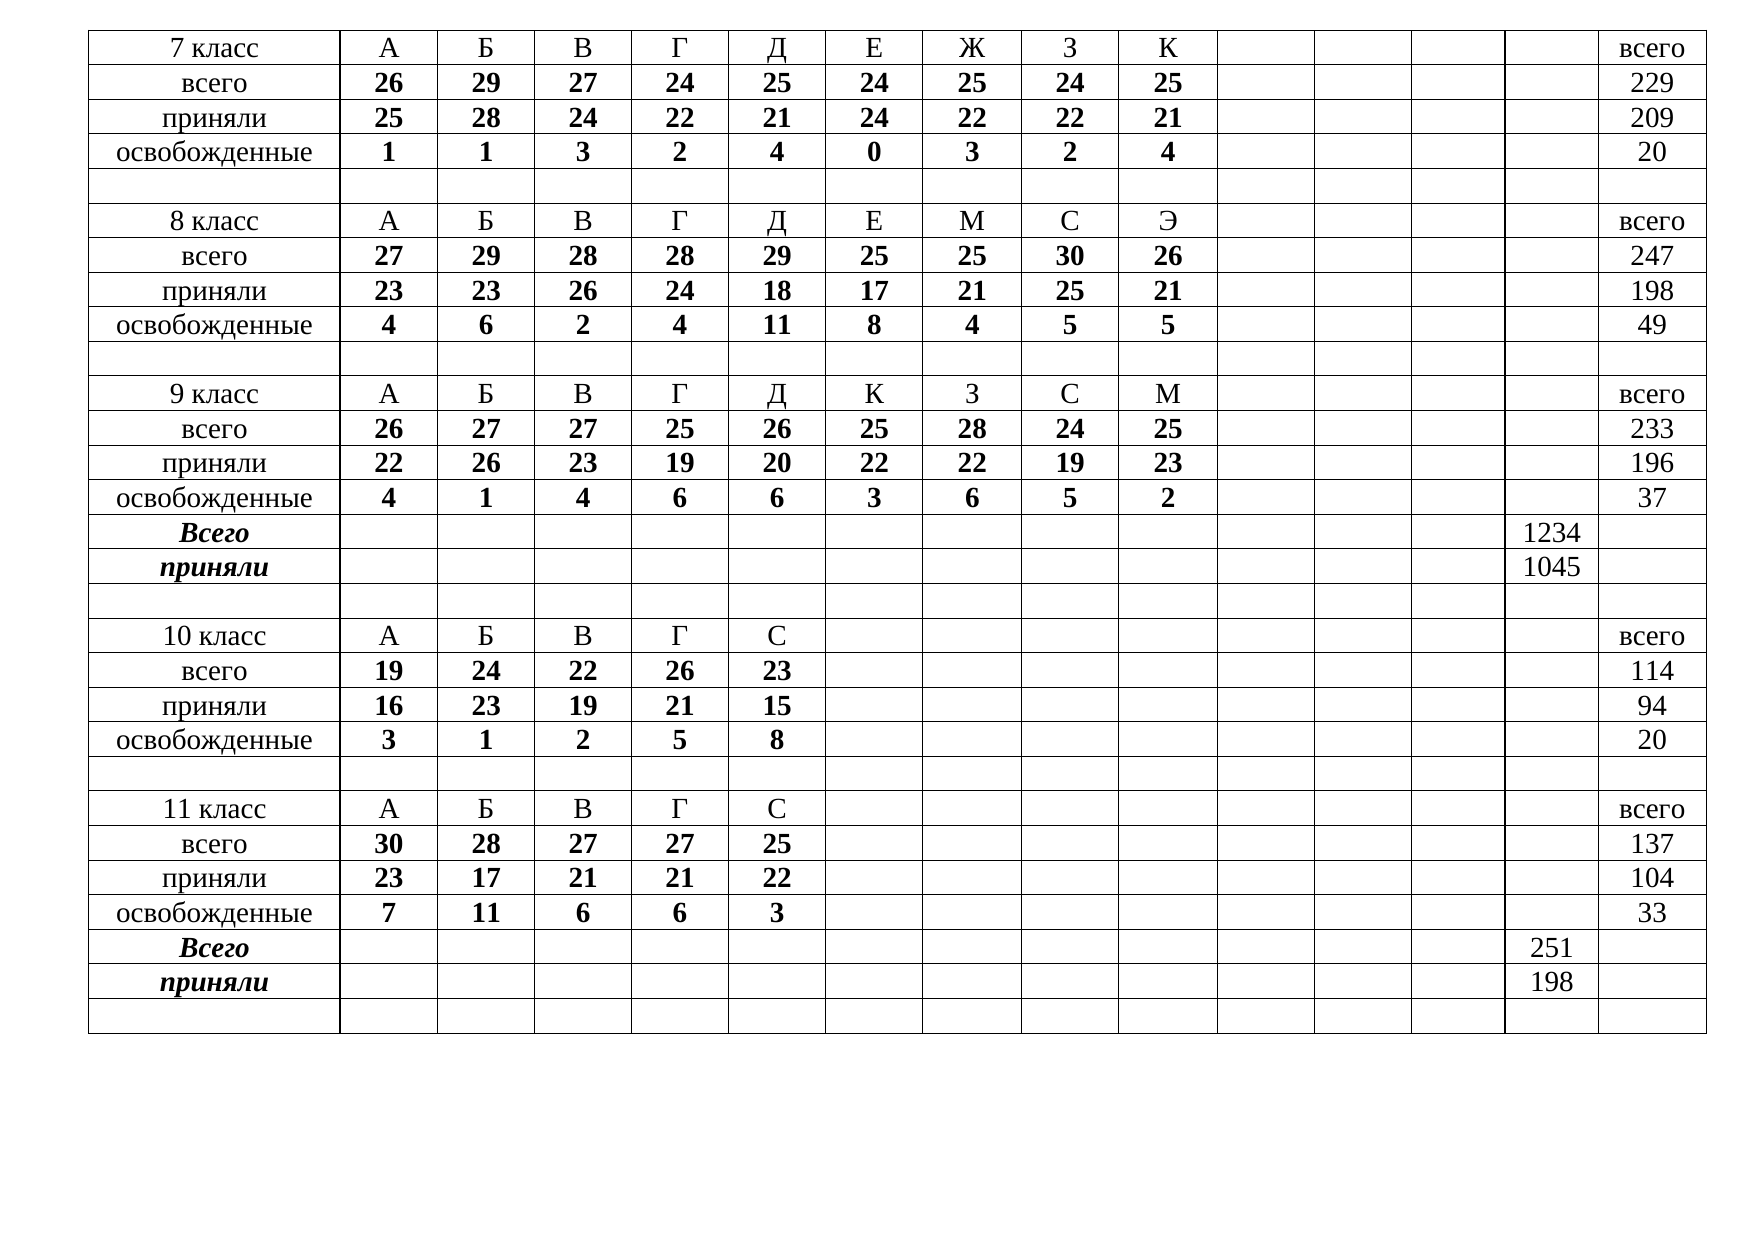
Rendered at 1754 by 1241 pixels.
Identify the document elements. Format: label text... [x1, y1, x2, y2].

table_cell С [1022, 204, 1118, 237]
table_cell освобожденные [89, 895, 339, 929]
table_cell 196 [1599, 446, 1706, 479]
table_cell 26 [438, 446, 534, 479]
table_cell [1412, 584, 1504, 617]
table_cell Всего [89, 515, 339, 548]
table_cell 25 [1119, 411, 1217, 444]
table_cell [1315, 411, 1411, 444]
table_cell В [535, 791, 631, 825]
table_cell [438, 342, 534, 375]
table_cell [1412, 307, 1504, 341]
table_cell Г [632, 204, 728, 237]
table_cell [826, 688, 922, 721]
table_cell Э [1119, 204, 1217, 237]
table_cell [1218, 826, 1314, 859]
table_cell Б [438, 791, 534, 825]
table_cell 8 [729, 722, 825, 756]
table_cell 3 [826, 480, 922, 514]
table_cell 23 [438, 273, 534, 306]
table_cell [1218, 653, 1314, 687]
table_cell А [341, 204, 437, 237]
table_cell [1412, 204, 1504, 237]
table_cell 233 [1599, 411, 1706, 444]
table_cell 104 [1599, 861, 1706, 894]
table_cell [729, 342, 825, 375]
table_cell [89, 584, 339, 617]
table_cell 2 [1119, 480, 1217, 514]
table_cell [1315, 515, 1411, 548]
table_cell [1119, 619, 1217, 652]
table_cell 26 [535, 273, 631, 306]
table_cell [1315, 964, 1411, 998]
table_cell [632, 342, 728, 375]
table_cell [1119, 342, 1217, 375]
table_cell [1506, 584, 1598, 617]
table_cell [632, 930, 728, 963]
table_cell всего [89, 238, 339, 272]
table_cell 24 [632, 273, 728, 306]
table_cell [1119, 653, 1217, 687]
table_cell [1218, 619, 1314, 652]
table_cell [1218, 515, 1314, 548]
table_cell 6 [535, 895, 631, 929]
table_cell 16 [341, 688, 437, 721]
table_cell [826, 584, 922, 617]
table_cell 25 [729, 65, 825, 99]
table_cell 28 [438, 826, 534, 859]
table_cell [923, 169, 1021, 202]
table_cell [1506, 791, 1598, 825]
table_cell [1315, 238, 1411, 272]
table_cell [923, 619, 1021, 652]
table_cell 1234 [1506, 515, 1598, 548]
table_cell В [535, 31, 631, 64]
table_cell [826, 930, 922, 963]
table_cell [1412, 930, 1504, 963]
table_cell 2 [535, 307, 631, 341]
table_cell [1119, 169, 1217, 202]
table_cell [826, 757, 922, 790]
table_cell [1315, 446, 1411, 479]
table_cell 22 [535, 653, 631, 687]
table_cell 25 [341, 100, 437, 133]
table_cell 21 [923, 273, 1021, 306]
table_cell [826, 653, 922, 687]
table_cell 28 [535, 238, 631, 272]
table_cell [1022, 895, 1118, 929]
table_cell 25 [1119, 65, 1217, 99]
table_cell [1119, 964, 1217, 998]
table_cell всего [89, 653, 339, 687]
table_cell 27 [535, 826, 631, 859]
table_cell Ж [923, 31, 1021, 64]
table_cell 26 [729, 411, 825, 444]
table_cell 28 [438, 100, 534, 133]
table_cell [826, 619, 922, 652]
table_cell Б [438, 204, 534, 237]
table_cell 28 [632, 238, 728, 272]
table_cell 26 [341, 411, 437, 444]
table_cell 4 [923, 307, 1021, 341]
table_cell [826, 999, 922, 1032]
table_cell [632, 964, 728, 998]
table_cell [438, 549, 534, 583]
table_cell [826, 342, 922, 375]
table_cell [923, 791, 1021, 825]
table_cell [729, 549, 825, 583]
table_cell [438, 999, 534, 1032]
table_cell 23 [729, 653, 825, 687]
table_cell [1218, 757, 1314, 790]
table_cell 26 [341, 65, 437, 99]
table_cell [1412, 895, 1504, 929]
table_cell 11 [729, 307, 825, 341]
table_cell З [923, 376, 1021, 410]
table_cell освобожденные [89, 134, 339, 168]
table_cell 198 [1506, 964, 1598, 998]
table_cell [89, 757, 339, 790]
table_cell 27 [341, 238, 437, 272]
table_cell [341, 930, 437, 963]
table_cell приняли [89, 549, 339, 583]
table_cell 22 [729, 861, 825, 894]
table_cell [729, 584, 825, 617]
table_cell [923, 930, 1021, 963]
table_cell 24 [438, 653, 534, 687]
table_cell [1022, 930, 1118, 963]
table_cell 17 [826, 273, 922, 306]
table_cell 22 [923, 446, 1021, 479]
table_cell 1 [438, 134, 534, 168]
table_cell М [923, 204, 1021, 237]
table_cell 6 [632, 895, 728, 929]
table_cell 23 [1119, 446, 1217, 479]
table_cell [1412, 964, 1504, 998]
table_cell 23 [341, 273, 437, 306]
table_cell [1506, 653, 1598, 687]
table_cell [826, 791, 922, 825]
table_cell 2 [535, 722, 631, 756]
table_cell [826, 895, 922, 929]
table_cell [1506, 238, 1598, 272]
table_cell освобожденные [89, 722, 339, 756]
table_cell [1119, 584, 1217, 617]
table_cell А [341, 376, 437, 410]
table_cell [1506, 446, 1598, 479]
table_cell [1315, 722, 1411, 756]
table_cell 22 [632, 100, 728, 133]
table_cell [1506, 342, 1598, 375]
table_cell [923, 722, 1021, 756]
table_cell [1218, 273, 1314, 306]
table_cell 21 [729, 100, 825, 133]
table_cell Д [729, 376, 825, 410]
table_cell 27 [438, 411, 534, 444]
table_cell 27 [535, 65, 631, 99]
table_cell [1218, 549, 1314, 583]
table_cell [1315, 653, 1411, 687]
table_cell 27 [632, 826, 728, 859]
table_cell 5 [1119, 307, 1217, 341]
table_cell 19 [535, 688, 631, 721]
table_cell 17 [438, 861, 534, 894]
table_cell [1218, 930, 1314, 963]
table_cell всего [1599, 204, 1706, 237]
table_cell [1506, 169, 1598, 202]
table_cell [1119, 999, 1217, 1032]
table_cell [1022, 584, 1118, 617]
table_cell [1412, 999, 1504, 1032]
table_cell [826, 861, 922, 894]
table_cell [1218, 861, 1314, 894]
table_cell [535, 930, 631, 963]
table_cell 23 [438, 688, 534, 721]
table_cell [1315, 169, 1411, 202]
table_cell [1315, 584, 1411, 617]
table_cell [1412, 446, 1504, 479]
table_cell С [1022, 376, 1118, 410]
table_cell [1218, 31, 1314, 64]
table_cell 21 [1119, 100, 1217, 133]
table_cell 10 класс [89, 619, 339, 652]
table_cell [535, 169, 631, 202]
table_cell 22 [826, 446, 922, 479]
table_cell Е [826, 31, 922, 64]
table_cell [632, 515, 728, 548]
table_cell [1506, 307, 1598, 341]
table_cell [1315, 307, 1411, 341]
table_cell [1412, 722, 1504, 756]
table_cell [1506, 861, 1598, 894]
table_cell [1218, 446, 1314, 479]
table_cell [1599, 515, 1706, 548]
table_cell [535, 515, 631, 548]
table_cell [1599, 169, 1706, 202]
table_cell [1506, 757, 1598, 790]
table_cell [1119, 861, 1217, 894]
table_cell Г [632, 31, 728, 64]
table_cell 247 [1599, 238, 1706, 272]
table_cell [923, 342, 1021, 375]
table_cell 15 [729, 688, 825, 721]
table_cell 6 [923, 480, 1021, 514]
table_cell [923, 757, 1021, 790]
table_cell [1599, 584, 1706, 617]
table_cell [341, 169, 437, 202]
table_cell [1506, 999, 1598, 1032]
table_cell 21 [535, 861, 631, 894]
table_cell [1218, 100, 1314, 133]
table_cell [632, 757, 728, 790]
table_cell [341, 515, 437, 548]
table_cell 11 класс [89, 791, 339, 825]
table_cell [341, 584, 437, 617]
table_cell всего [89, 826, 339, 859]
table_cell [1412, 515, 1504, 548]
table_cell 5 [1022, 480, 1118, 514]
table_cell [1218, 688, 1314, 721]
table_cell [1412, 619, 1504, 652]
table_cell 1 [341, 134, 437, 168]
table_cell 7 класс [89, 31, 339, 64]
table_cell А [341, 31, 437, 64]
table_cell освобожденные [89, 307, 339, 341]
table_cell [1218, 411, 1314, 444]
table_cell 229 [1599, 65, 1706, 99]
table_cell [1119, 722, 1217, 756]
table_cell 30 [341, 826, 437, 859]
table_cell 26 [632, 653, 728, 687]
table_cell [1022, 169, 1118, 202]
table_cell 11 [438, 895, 534, 929]
table_cell 5 [1022, 307, 1118, 341]
table_cell [1218, 584, 1314, 617]
table_cell [729, 930, 825, 963]
table_cell [1315, 134, 1411, 168]
table_cell [1119, 895, 1217, 929]
table_cell [923, 549, 1021, 583]
table_cell 23 [535, 446, 631, 479]
table_cell [1218, 480, 1314, 514]
table_cell 5 [632, 722, 728, 756]
table_cell 25 [826, 238, 922, 272]
table_cell [1412, 238, 1504, 272]
table_cell [826, 549, 922, 583]
table_cell [1506, 411, 1598, 444]
table_cell [826, 515, 922, 548]
table_cell [1315, 895, 1411, 929]
table_cell [1218, 307, 1314, 341]
table_cell [1218, 376, 1314, 410]
table_cell 33 [1599, 895, 1706, 929]
table_cell [923, 826, 1021, 859]
table_cell 24 [632, 65, 728, 99]
table_cell [1315, 619, 1411, 652]
table_cell приняли [89, 688, 339, 721]
table_cell [1315, 31, 1411, 64]
table_cell [1119, 549, 1217, 583]
table_cell [1506, 31, 1598, 64]
table_cell 29 [438, 65, 534, 99]
table_cell [1412, 100, 1504, 133]
table_cell 19 [341, 653, 437, 687]
table_cell [1506, 826, 1598, 859]
table_cell К [826, 376, 922, 410]
table_cell Д [729, 204, 825, 237]
table_cell [632, 584, 728, 617]
table_cell [1315, 65, 1411, 99]
table_cell [535, 549, 631, 583]
table_cell [1218, 169, 1314, 202]
table_cell 6 [632, 480, 728, 514]
table_cell [1022, 549, 1118, 583]
table_cell А [341, 791, 437, 825]
table_cell [1022, 861, 1118, 894]
table_cell приняли [89, 861, 339, 894]
table_cell [1119, 791, 1217, 825]
table_cell [1315, 549, 1411, 583]
table_cell 114 [1599, 653, 1706, 687]
table_cell 24 [535, 100, 631, 133]
table_cell всего [1599, 31, 1706, 64]
table_cell 3 [923, 134, 1021, 168]
table_cell 19 [1022, 446, 1118, 479]
table_cell приняли [89, 273, 339, 306]
table_cell 1 [438, 722, 534, 756]
table_cell освобожденные [89, 480, 339, 514]
table_cell Всего [89, 930, 339, 963]
table_cell К [1119, 31, 1217, 64]
table_cell всего [1599, 376, 1706, 410]
table_cell [1022, 653, 1118, 687]
table_cell 26 [1119, 238, 1217, 272]
table_cell 4 [341, 480, 437, 514]
table_cell [1218, 895, 1314, 929]
table_cell 21 [1119, 273, 1217, 306]
table_cell Е [826, 204, 922, 237]
table_cell Г [632, 619, 728, 652]
table_cell [89, 169, 339, 202]
table_cell [923, 653, 1021, 687]
table_cell 137 [1599, 826, 1706, 859]
table_cell всего [89, 65, 339, 99]
table_cell 6 [729, 480, 825, 514]
table_cell [1022, 791, 1118, 825]
table_cell 25 [632, 411, 728, 444]
table_cell [535, 342, 631, 375]
table_cell С [729, 619, 825, 652]
table_cell [1599, 930, 1706, 963]
table_cell [1506, 376, 1598, 410]
table_cell 23 [341, 861, 437, 894]
table_cell [438, 169, 534, 202]
table_cell 29 [438, 238, 534, 272]
table_cell [923, 515, 1021, 548]
table_cell приняли [89, 100, 339, 133]
table_cell [826, 964, 922, 998]
table_cell 28 [923, 411, 1021, 444]
table_cell [1315, 273, 1411, 306]
table_cell [1022, 619, 1118, 652]
table_cell А [341, 619, 437, 652]
table_cell 22 [923, 100, 1021, 133]
table_cell 24 [1022, 411, 1118, 444]
table_cell [1412, 688, 1504, 721]
table_cell [1218, 204, 1314, 237]
table_cell [1315, 757, 1411, 790]
table_cell [1599, 757, 1706, 790]
table_cell 8 [826, 307, 922, 341]
table_cell [1022, 826, 1118, 859]
table_cell [89, 342, 339, 375]
table_cell всего [1599, 619, 1706, 652]
table_cell 4 [535, 480, 631, 514]
table_cell [1412, 549, 1504, 583]
table_cell 19 [632, 446, 728, 479]
table_cell [1412, 757, 1504, 790]
table_cell [1412, 791, 1504, 825]
table_cell 21 [632, 861, 728, 894]
table_cell [341, 342, 437, 375]
table_cell [535, 584, 631, 617]
table_cell [1506, 100, 1598, 133]
table_cell [1506, 895, 1598, 929]
table_cell [1218, 65, 1314, 99]
table_cell [438, 584, 534, 617]
table_cell [1315, 826, 1411, 859]
table_cell [1119, 688, 1217, 721]
table_cell 3 [341, 722, 437, 756]
table_cell [1022, 515, 1118, 548]
table_cell [1506, 65, 1598, 99]
table_cell Г [632, 376, 728, 410]
table_cell [1315, 376, 1411, 410]
table_cell 25 [729, 826, 825, 859]
table_cell 9 класс [89, 376, 339, 410]
table_cell Г [632, 791, 728, 825]
table_cell [1412, 342, 1504, 375]
table_cell З [1022, 31, 1118, 64]
table_cell [1412, 861, 1504, 894]
table_cell [1218, 791, 1314, 825]
table_cell [1506, 480, 1598, 514]
table_cell [729, 757, 825, 790]
table_cell [1506, 204, 1598, 237]
table_cell [1412, 653, 1504, 687]
table_cell [1412, 480, 1504, 514]
table_cell 29 [729, 238, 825, 272]
table_cell [535, 964, 631, 998]
table_cell [1599, 964, 1706, 998]
table_cell С [729, 791, 825, 825]
table_cell [1022, 342, 1118, 375]
table_cell 20 [729, 446, 825, 479]
table_cell 198 [1599, 273, 1706, 306]
table_cell [89, 999, 339, 1032]
table_cell [923, 688, 1021, 721]
table_cell [729, 169, 825, 202]
table_cell [923, 999, 1021, 1032]
table_cell [923, 964, 1021, 998]
table_cell [1315, 930, 1411, 963]
table_cell [923, 861, 1021, 894]
table_cell 18 [729, 273, 825, 306]
table_cell [1599, 999, 1706, 1032]
table_cell 25 [923, 238, 1021, 272]
table_cell В [535, 619, 631, 652]
table_cell [1412, 65, 1504, 99]
table_cell [1119, 757, 1217, 790]
table_cell [1315, 480, 1411, 514]
table_cell [1218, 134, 1314, 168]
table_cell [1218, 964, 1314, 998]
table_cell 1045 [1506, 549, 1598, 583]
table_cell [923, 584, 1021, 617]
table_cell [341, 964, 437, 998]
table_cell [1506, 134, 1598, 168]
table_cell 2 [632, 134, 728, 168]
table_cell [1506, 273, 1598, 306]
table_cell 251 [1506, 930, 1598, 963]
table_cell Д [729, 31, 825, 64]
table_cell [1315, 100, 1411, 133]
table_cell 37 [1599, 480, 1706, 514]
table_cell всего [89, 411, 339, 444]
table_cell 0 [826, 134, 922, 168]
table_cell 4 [729, 134, 825, 168]
table_cell [1218, 342, 1314, 375]
table_cell [1412, 273, 1504, 306]
table_cell 94 [1599, 688, 1706, 721]
table_cell [438, 964, 534, 998]
table_cell [1022, 999, 1118, 1032]
table_cell [1599, 549, 1706, 583]
table_cell В [535, 376, 631, 410]
table_cell [1412, 826, 1504, 859]
table_cell 27 [535, 411, 631, 444]
table_cell приняли [89, 964, 339, 998]
table_cell [341, 549, 437, 583]
table_cell [438, 515, 534, 548]
table_cell [1022, 688, 1118, 721]
table_cell 24 [1022, 65, 1118, 99]
table_cell [923, 895, 1021, 929]
table_cell 30 [1022, 238, 1118, 272]
table_cell [535, 999, 631, 1032]
table_cell М [1119, 376, 1217, 410]
table_cell [438, 757, 534, 790]
table_cell [826, 169, 922, 202]
table_cell [341, 999, 437, 1032]
table_cell 7 [341, 895, 437, 929]
table_cell [1412, 169, 1504, 202]
table_cell всего [1599, 791, 1706, 825]
table_cell 20 [1599, 722, 1706, 756]
table_cell [1022, 722, 1118, 756]
table_cell [1412, 134, 1504, 168]
table_cell 25 [826, 411, 922, 444]
table_cell [1022, 757, 1118, 790]
table_cell [632, 549, 728, 583]
table_cell [1506, 722, 1598, 756]
table_cell [1218, 999, 1314, 1032]
table_cell [1315, 204, 1411, 237]
table_cell [1412, 376, 1504, 410]
table_cell 20 [1599, 134, 1706, 168]
table_cell [1315, 342, 1411, 375]
table_cell Б [438, 619, 534, 652]
table_cell 209 [1599, 100, 1706, 133]
table_cell 24 [826, 65, 922, 99]
table_cell 4 [632, 307, 728, 341]
table_cell [341, 757, 437, 790]
table_cell 6 [438, 307, 534, 341]
table_cell 24 [826, 100, 922, 133]
table_cell [1315, 999, 1411, 1032]
table_cell [1412, 31, 1504, 64]
table_cell [729, 999, 825, 1032]
table_cell В [535, 204, 631, 237]
table_cell [1599, 342, 1706, 375]
table_cell 22 [341, 446, 437, 479]
table_cell [632, 169, 728, 202]
table_cell приняли [89, 446, 339, 479]
table_cell 8 класс [89, 204, 339, 237]
table_cell [826, 826, 922, 859]
table_cell [438, 930, 534, 963]
table_cell [1315, 688, 1411, 721]
table_cell [535, 757, 631, 790]
table_cell 21 [632, 688, 728, 721]
table_cell 3 [535, 134, 631, 168]
table_cell [1506, 688, 1598, 721]
table_cell [1315, 861, 1411, 894]
table_cell 49 [1599, 307, 1706, 341]
table_cell [729, 964, 825, 998]
table_cell [826, 722, 922, 756]
table_cell [1218, 238, 1314, 272]
table_cell 25 [923, 65, 1021, 99]
table_cell [632, 999, 728, 1032]
table_cell 4 [1119, 134, 1217, 168]
table_cell 22 [1022, 100, 1118, 133]
table_cell Б [438, 376, 534, 410]
table_cell [1218, 722, 1314, 756]
table_cell 2 [1022, 134, 1118, 168]
table_cell [1119, 515, 1217, 548]
table_cell [1119, 930, 1217, 963]
table_cell 1 [438, 480, 534, 514]
table_cell [1412, 411, 1504, 444]
table_cell [1506, 619, 1598, 652]
table_cell 4 [341, 307, 437, 341]
table_cell 25 [1022, 273, 1118, 306]
table_cell [1119, 826, 1217, 859]
table_cell 3 [729, 895, 825, 929]
table_cell [729, 515, 825, 548]
table_cell Б [438, 31, 534, 64]
table_cell [1022, 964, 1118, 998]
table_cell [1315, 791, 1411, 825]
